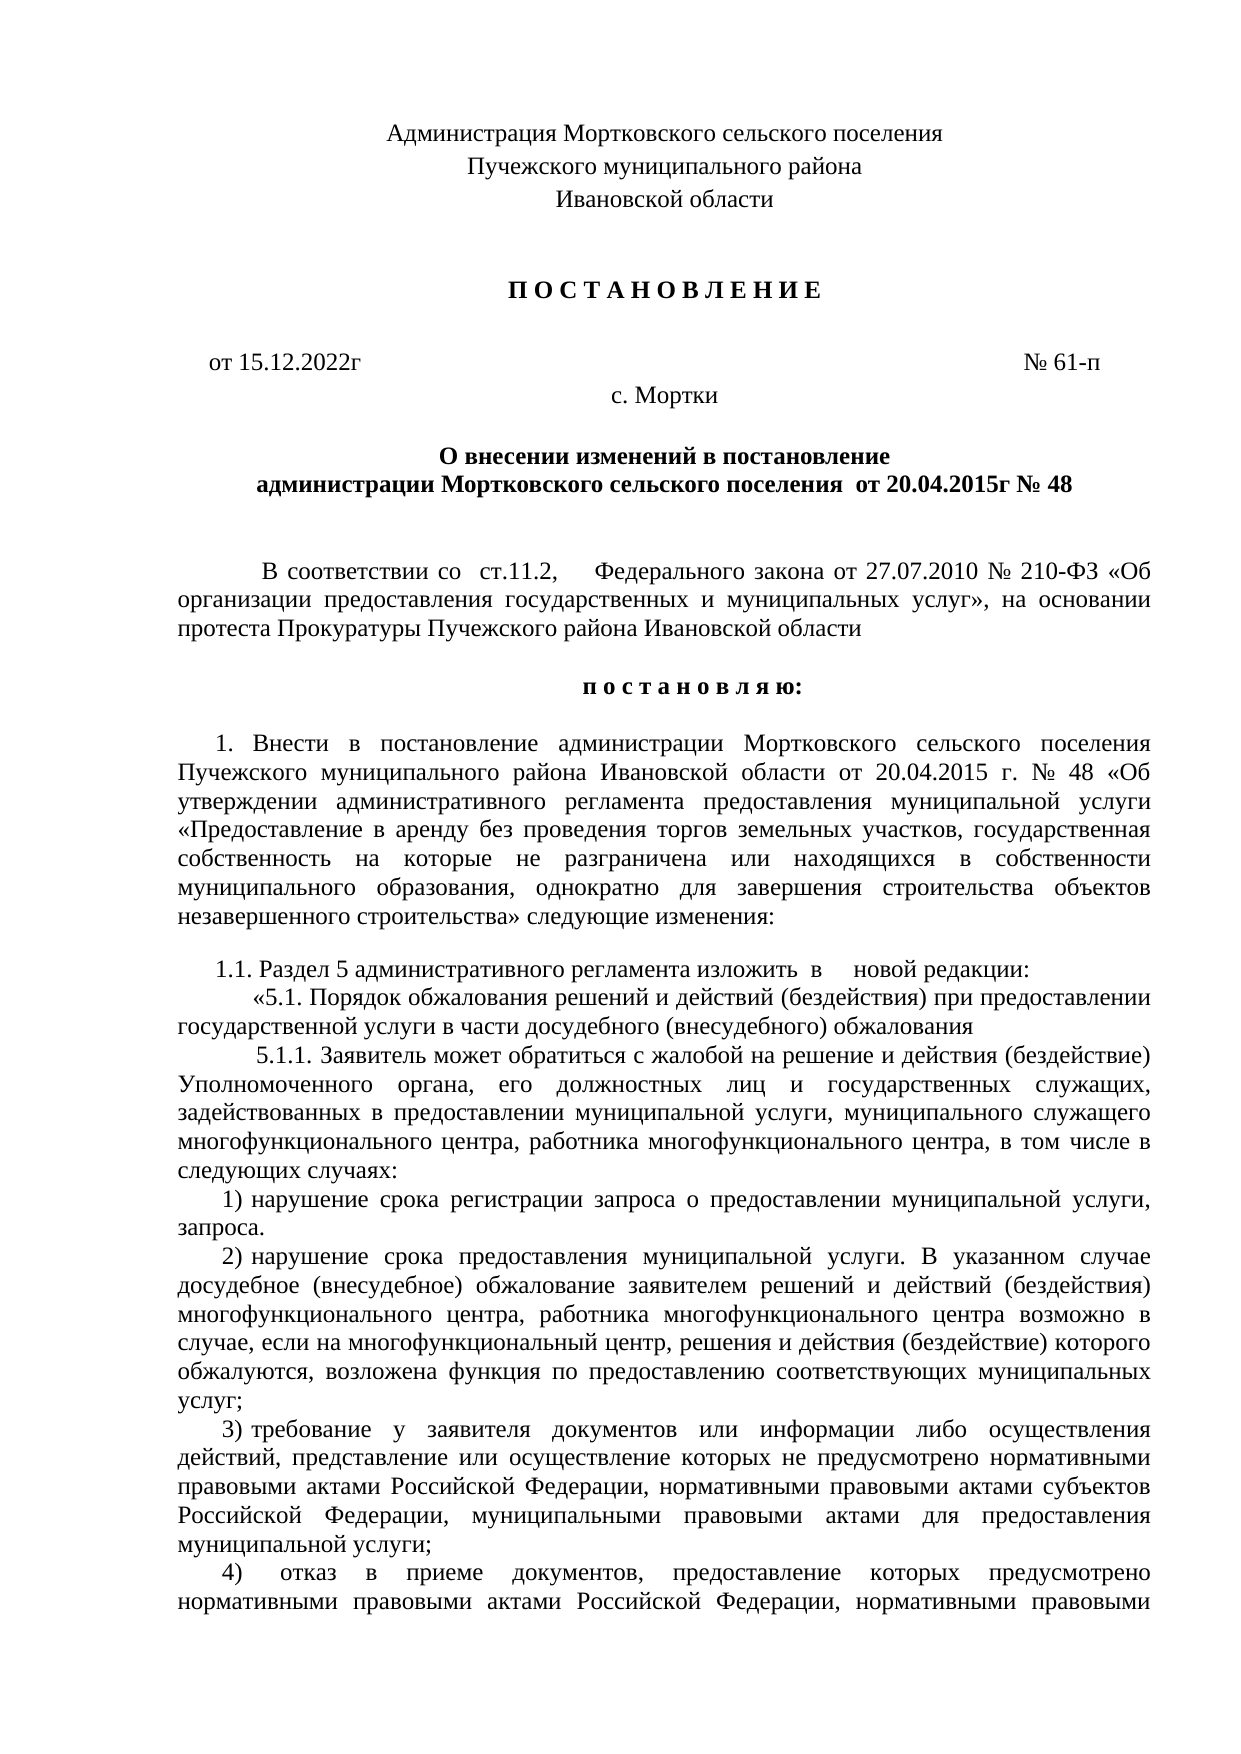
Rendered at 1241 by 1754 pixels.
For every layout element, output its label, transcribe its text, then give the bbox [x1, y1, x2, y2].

title администрации Мортковского сельского поселения от 20.04.2015г № 48 [177, 469, 1152, 498]
text 5.1.1. Заявитель может обратиться с жалобой на решение и действия (бездействие) Уполномоченного органа, его должностных лиц и государственных служащих, задействованных в предоставлении муниципальной услуги, муниципального служащего многофункционального центра, работника многофункционального центра, в том числе в следующих случаях: [177, 1040, 1152, 1184]
text «5.1. Порядок обжалования решений и действий (бездействия) при предоставлении государственной услуги в части досудебного (внесудебного) обжалования [177, 982, 1152, 1040]
list нарушение срока предоставления муниципальной услуги. В указанном случае досудебное (внесудебное) обжалование заявителем решений и действий (бездействия) многофункционального центра, работника многофункционального центра возможно в случае, если на многофункциональный центр, решения и действия (бездействие) которого обжалуются, возложена функция по предоставлению соответствующих муниципальных услуг; [177, 1241, 1152, 1414]
list требование у заявителя документов или информации либо осуществления действий, представление или осуществление которых не предусмотрено нормативными правовыми актами Российской Федерации, нормативными правовыми актами субъектов Российской Федерации, муниципальными правовыми актами для предоставления муниципальной услуги; [177, 1414, 1152, 1557]
text п о с т а н о в л я ю: [177, 671, 1152, 699]
title О внесении изменений в постановление [177, 441, 1152, 469]
table_cell с. Мортки [170, 380, 1159, 412]
list нарушение срока регистрации запроса о предоставлении муниципальной услуги, запроса. [177, 1184, 1152, 1241]
list Внести в постановление администрации Мортковского сельского поселения Пучежского муниципального района Ивановской области от 20.04.2015 г. № 48 «Об утверждении административного регламента предоставления муниципальной услуги «Предоставление в аренду без проведения торгов земельных участков, государственная собственность на которые не разграничена или находящихся в собственности муниципального образования, однократно для завершения строительства объектов незавершенного строительства» следующие изменения: [177, 728, 1152, 929]
table_header Администрация Мортковского сельского поселения Пучежского муниципального района Ивановской области П О С Т А Н О В Л Е Н И Е [170, 118, 1159, 347]
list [177, 1557, 1152, 1615]
text В соответствии со ст.11.2, Федерального закона от 27.07.2010 № 210-ФЗ «Об организации предоставления государственных и муниципальных услуг», на основании протеста Прокуратуры Пучежского района Ивановской области [177, 556, 1152, 642]
text 1.1. Раздел 5 административного регламента изложить в новой редакции: [177, 954, 1152, 982]
table_cell от 15.12.2022г № 61-п [170, 348, 1159, 380]
